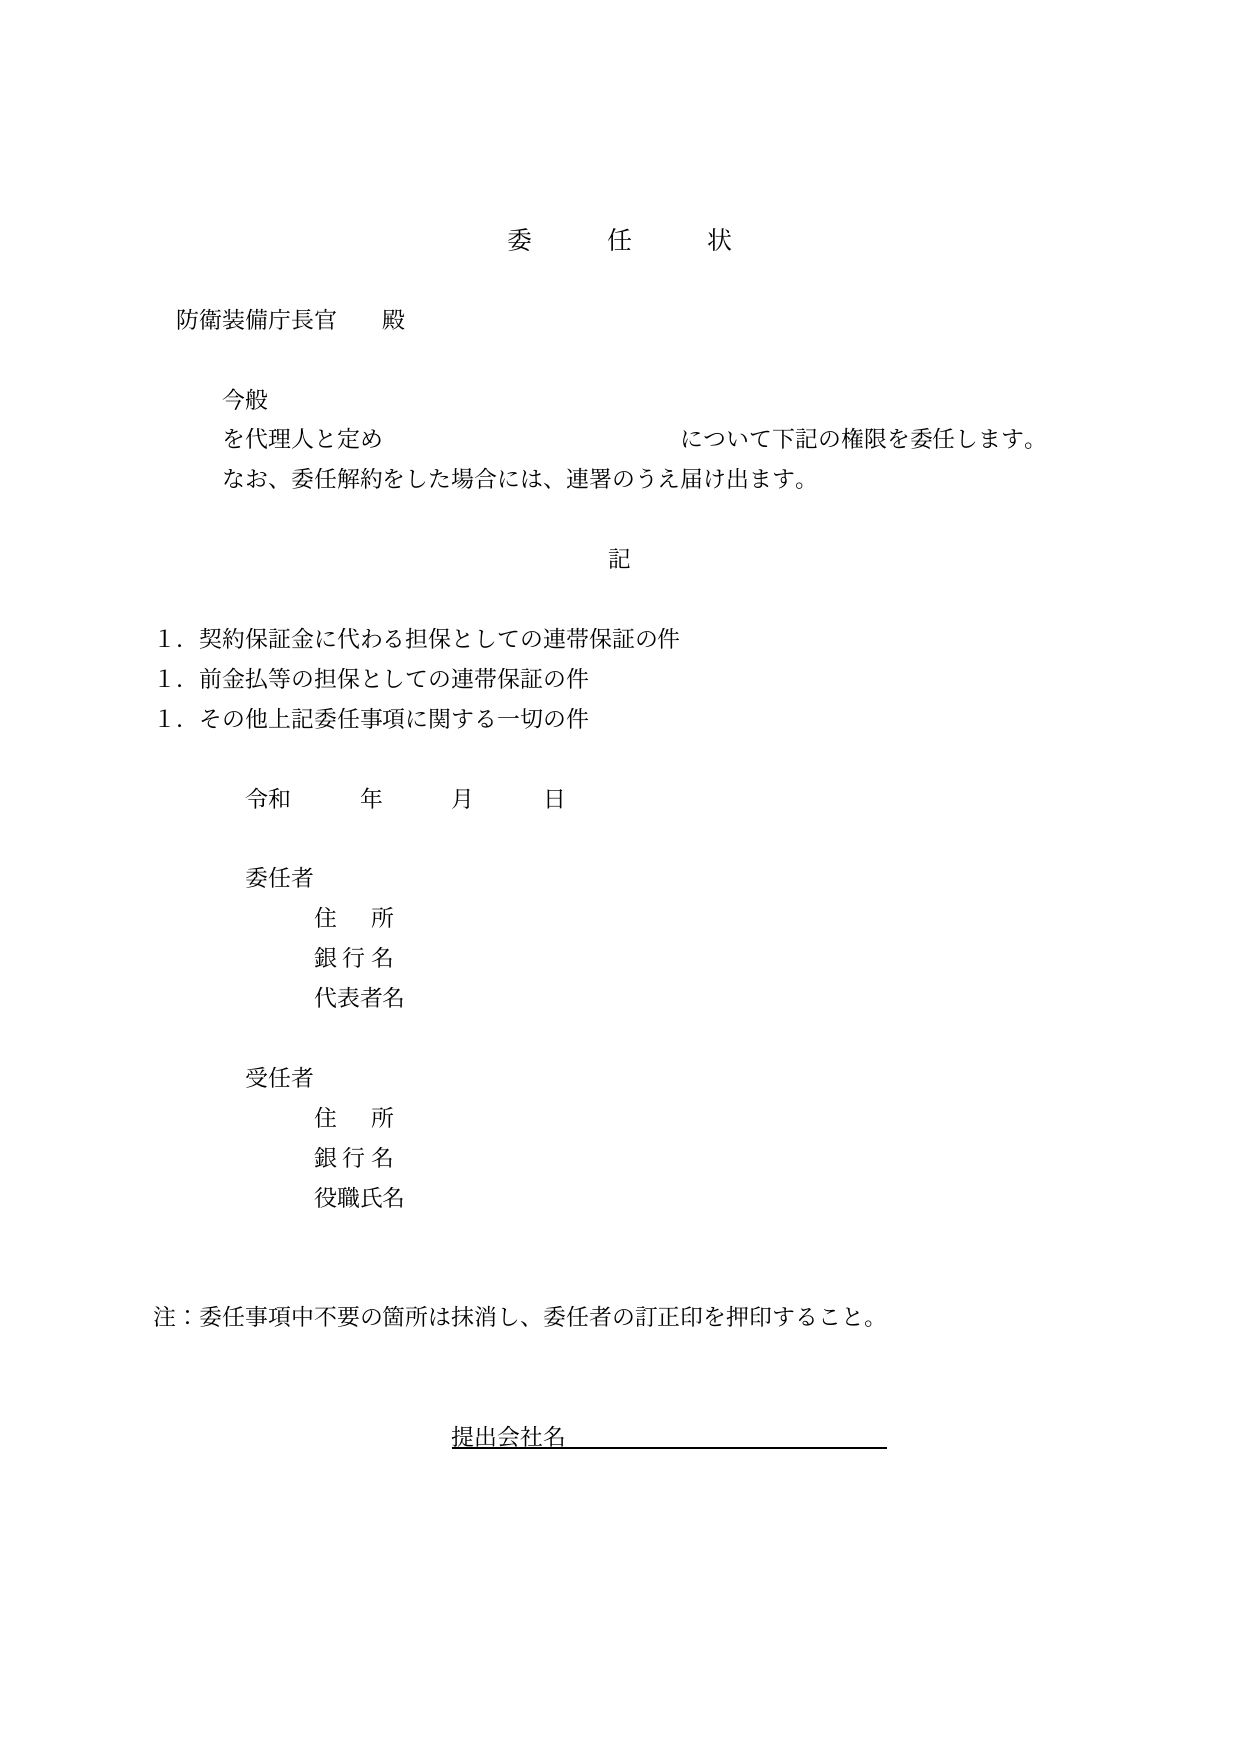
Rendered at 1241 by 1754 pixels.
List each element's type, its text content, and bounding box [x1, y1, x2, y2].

text 委 任 状 [153, 219, 1087, 258]
text を代理人と定め について下記の権限を委任します。 [153, 418, 1087, 458]
text １．その他上記委任事項に関する一切の件 [153, 697, 1087, 737]
text なお、委任解約をした場合には、連署のうえ届け出ます。 [153, 458, 1087, 498]
text 委任者 [153, 857, 1087, 897]
text 今般 [153, 378, 1087, 418]
text 注：委任事項中不要の箇所は抹消し、委任者の訂正印を押印すること。 [153, 1296, 1087, 1336]
text 銀行名 [153, 937, 1087, 977]
text 防衛装備庁長官 殿 [153, 298, 1087, 338]
text 提出会社名 [153, 1416, 1087, 1455]
text 銀行名 [153, 1136, 1087, 1176]
text 令和 年 月 日 [153, 777, 1087, 817]
text 代表者名 [153, 977, 1087, 1017]
text 記 [153, 538, 1087, 578]
text １．前金払等の担保としての連帯保証の件 [153, 657, 1087, 697]
text 住 所 [153, 1096, 1087, 1136]
text 役職氏名 [153, 1176, 1087, 1216]
text １．契約保証金に代わる担保としての連帯保証の件 [153, 618, 1087, 657]
text 住 所 [153, 897, 1087, 937]
text 受任者 [153, 1056, 1087, 1096]
